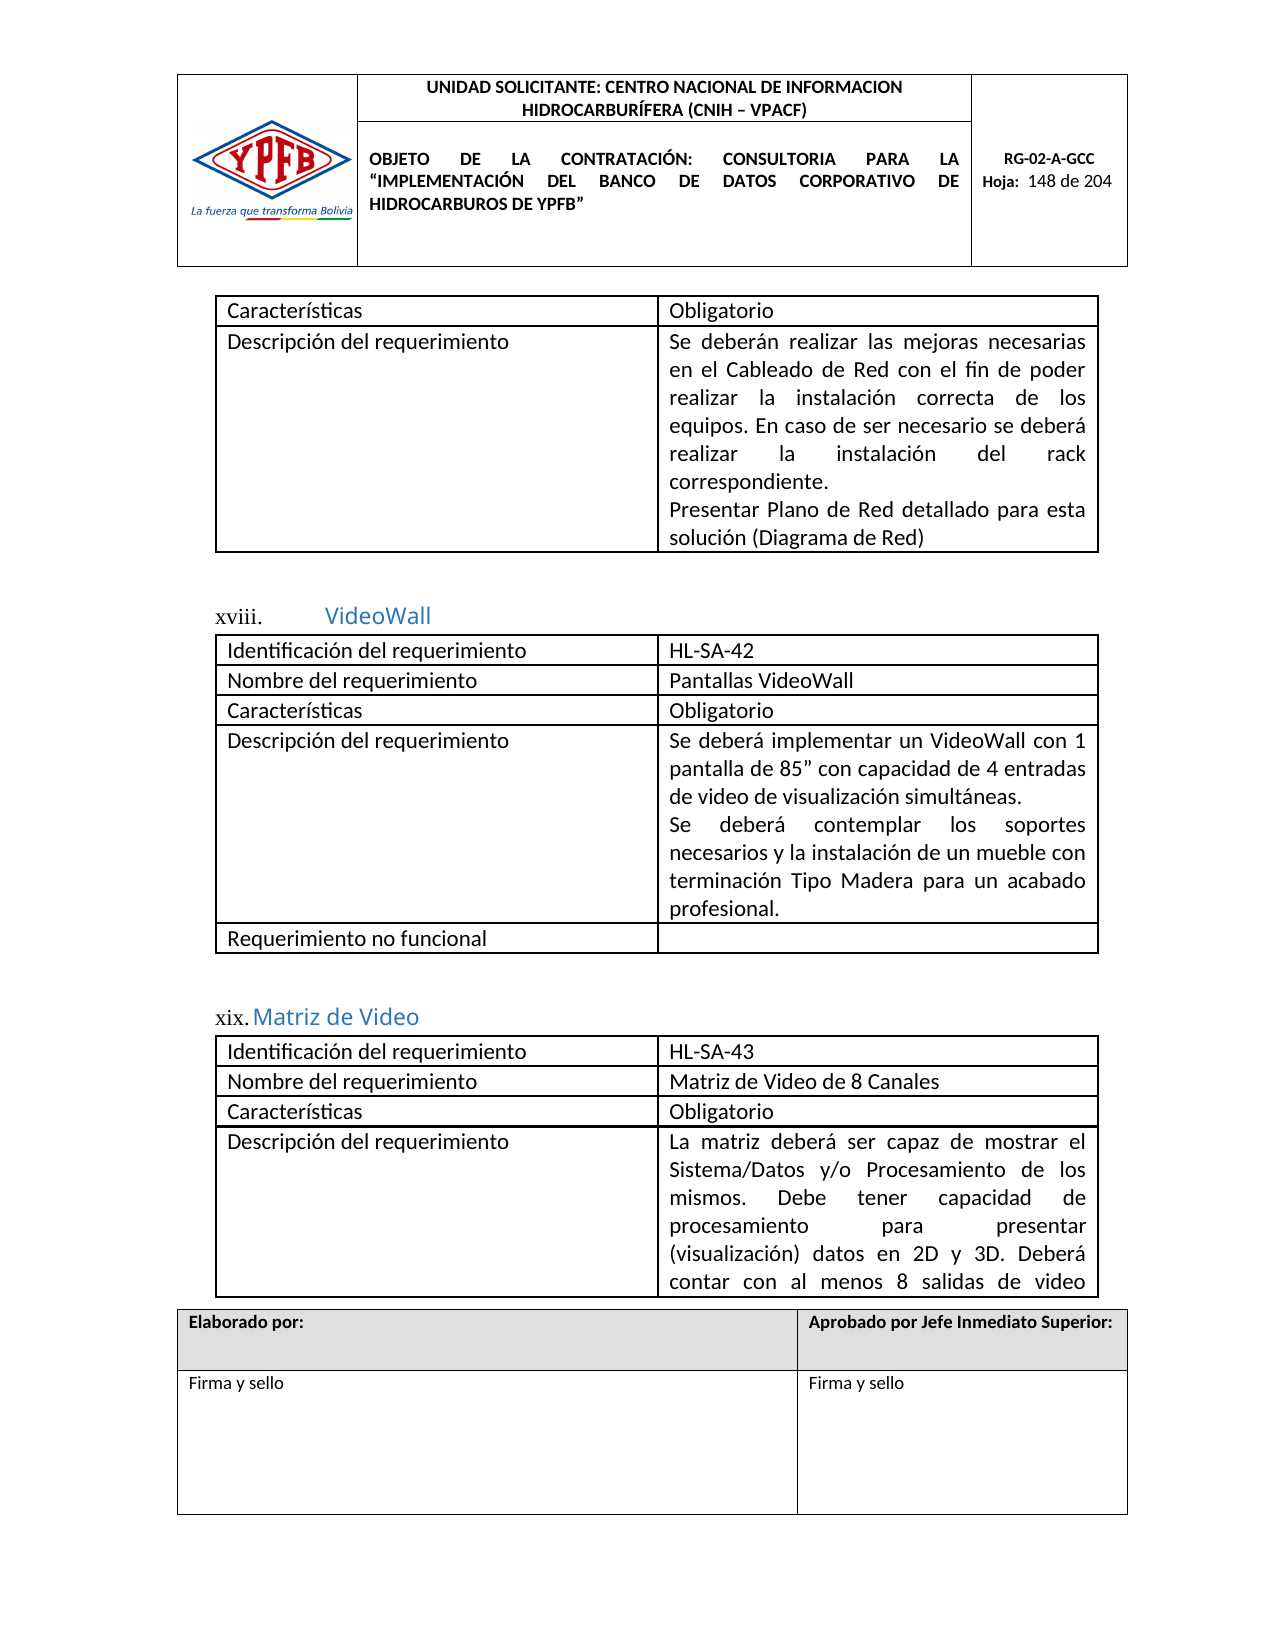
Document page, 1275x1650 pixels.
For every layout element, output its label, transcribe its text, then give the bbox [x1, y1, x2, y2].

subtitle VideoWall [215, 600, 1127, 631]
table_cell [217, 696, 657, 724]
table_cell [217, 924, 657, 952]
subtitle Matriz de Video [215, 1001, 1127, 1032]
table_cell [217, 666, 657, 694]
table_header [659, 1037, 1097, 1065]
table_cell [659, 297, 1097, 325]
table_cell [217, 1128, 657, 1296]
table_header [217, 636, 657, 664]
picture [188, 114, 353, 226]
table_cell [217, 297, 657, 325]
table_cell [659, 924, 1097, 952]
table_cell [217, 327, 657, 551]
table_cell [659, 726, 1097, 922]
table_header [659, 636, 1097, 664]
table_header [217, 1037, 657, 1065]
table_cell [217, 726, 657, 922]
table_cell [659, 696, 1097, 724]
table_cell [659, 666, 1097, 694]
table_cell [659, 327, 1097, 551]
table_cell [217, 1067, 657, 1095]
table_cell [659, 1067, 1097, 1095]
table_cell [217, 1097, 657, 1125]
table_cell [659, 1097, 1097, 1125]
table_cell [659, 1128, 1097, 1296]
